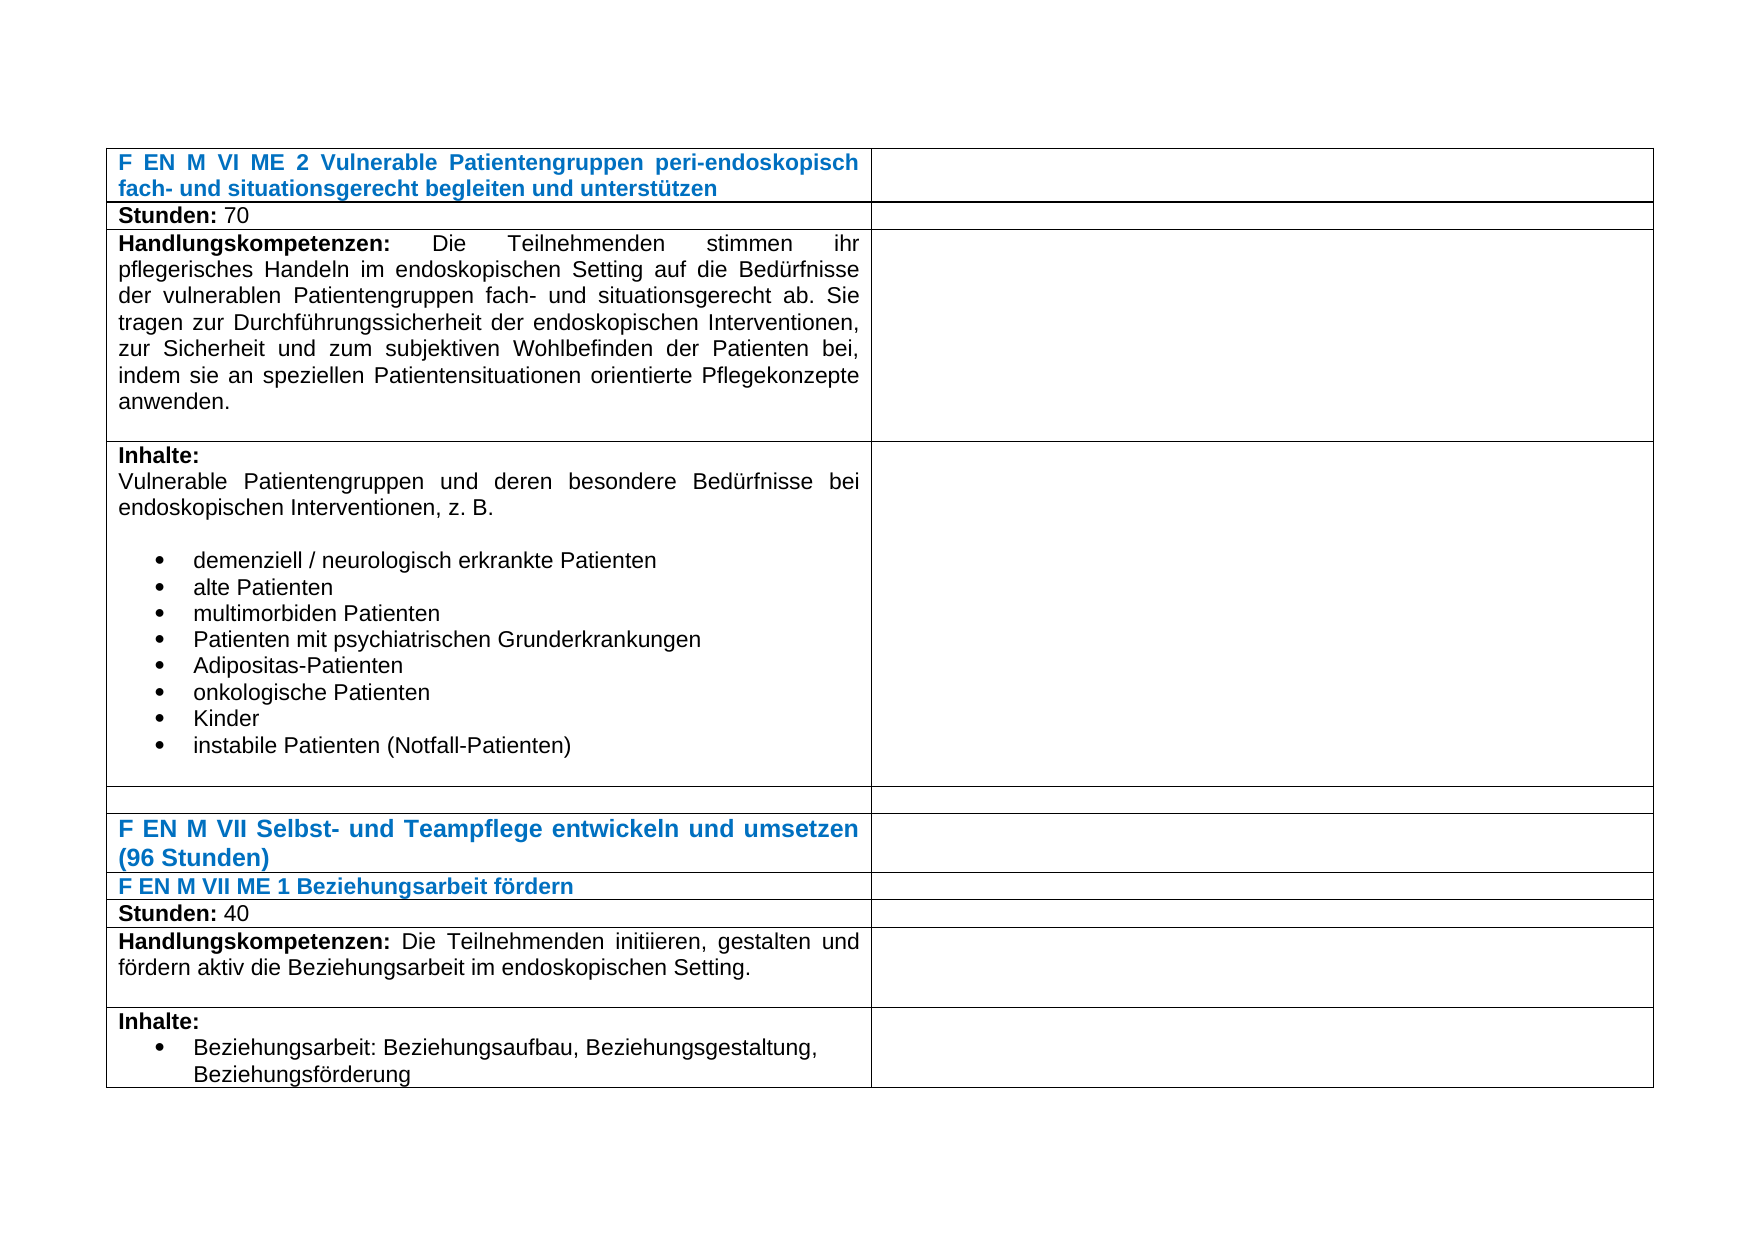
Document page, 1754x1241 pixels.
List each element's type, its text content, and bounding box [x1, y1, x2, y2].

table_cell [872, 1008, 1653, 1087]
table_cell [107, 1008, 871, 1087]
table_cell [107, 787, 871, 813]
table_cell F EN M VI ME 2 Vulnerable Patientengruppen peri-endoskopisch fach- und situationsgerecht begleiten und unterstützen [107, 149, 871, 201]
table_cell [872, 787, 1653, 813]
table_cell Handlungskompetenzen: Die Teilnehmenden stimmen ihr pflegerisches Handeln im endoskopischen Setting auf die Bedürfnisse der vulnerablen Patientengruppen fach- und situationsgerecht ab. Sie tragen zur Durchführungssicherheit der endoskopischen Interventionen, zur Sicherheit und zum subjektiven Wohlbefinden der Patienten bei, indem sie an speziellen Patientensituationen orientierte Pflegekonzepte anwenden. [107, 230, 871, 441]
table_cell Stunden: 70 [107, 203, 871, 229]
table_cell Stunden: 40 [107, 900, 871, 927]
table_cell [872, 873, 1653, 899]
table_cell [872, 149, 1653, 201]
table_cell [872, 928, 1653, 1007]
table_cell [872, 442, 1653, 786]
table_cell Inhalte: Vulnerable Patientengruppen und deren besondere Bedürfnisse bei endoskopischen Interventionen, z. B. demenziell / neurologisch erkrankte Patienten alte Patienten multimorbiden Patienten Patienten mit psychiatrischen Grunderkrankungen Adipositas-Patienten onkologische Patienten Kinder instabile Patienten (Notfall-Patienten) [107, 442, 871, 786]
table_cell [872, 814, 1653, 872]
table_cell [872, 230, 1653, 441]
table_cell F EN M VII ME 1 Beziehungsarbeit fördern [107, 873, 871, 899]
table_cell [872, 900, 1653, 927]
table_cell Handlungskompetenzen: Die Teilnehmenden initiieren, gestalten und fördern aktiv die Beziehungsarbeit im endoskopischen Setting. [107, 928, 871, 1007]
table_cell [872, 203, 1653, 229]
table_cell F EN M VII Selbst- und Teampflege entwickeln und umsetzen (96 Stunden) [107, 814, 871, 872]
